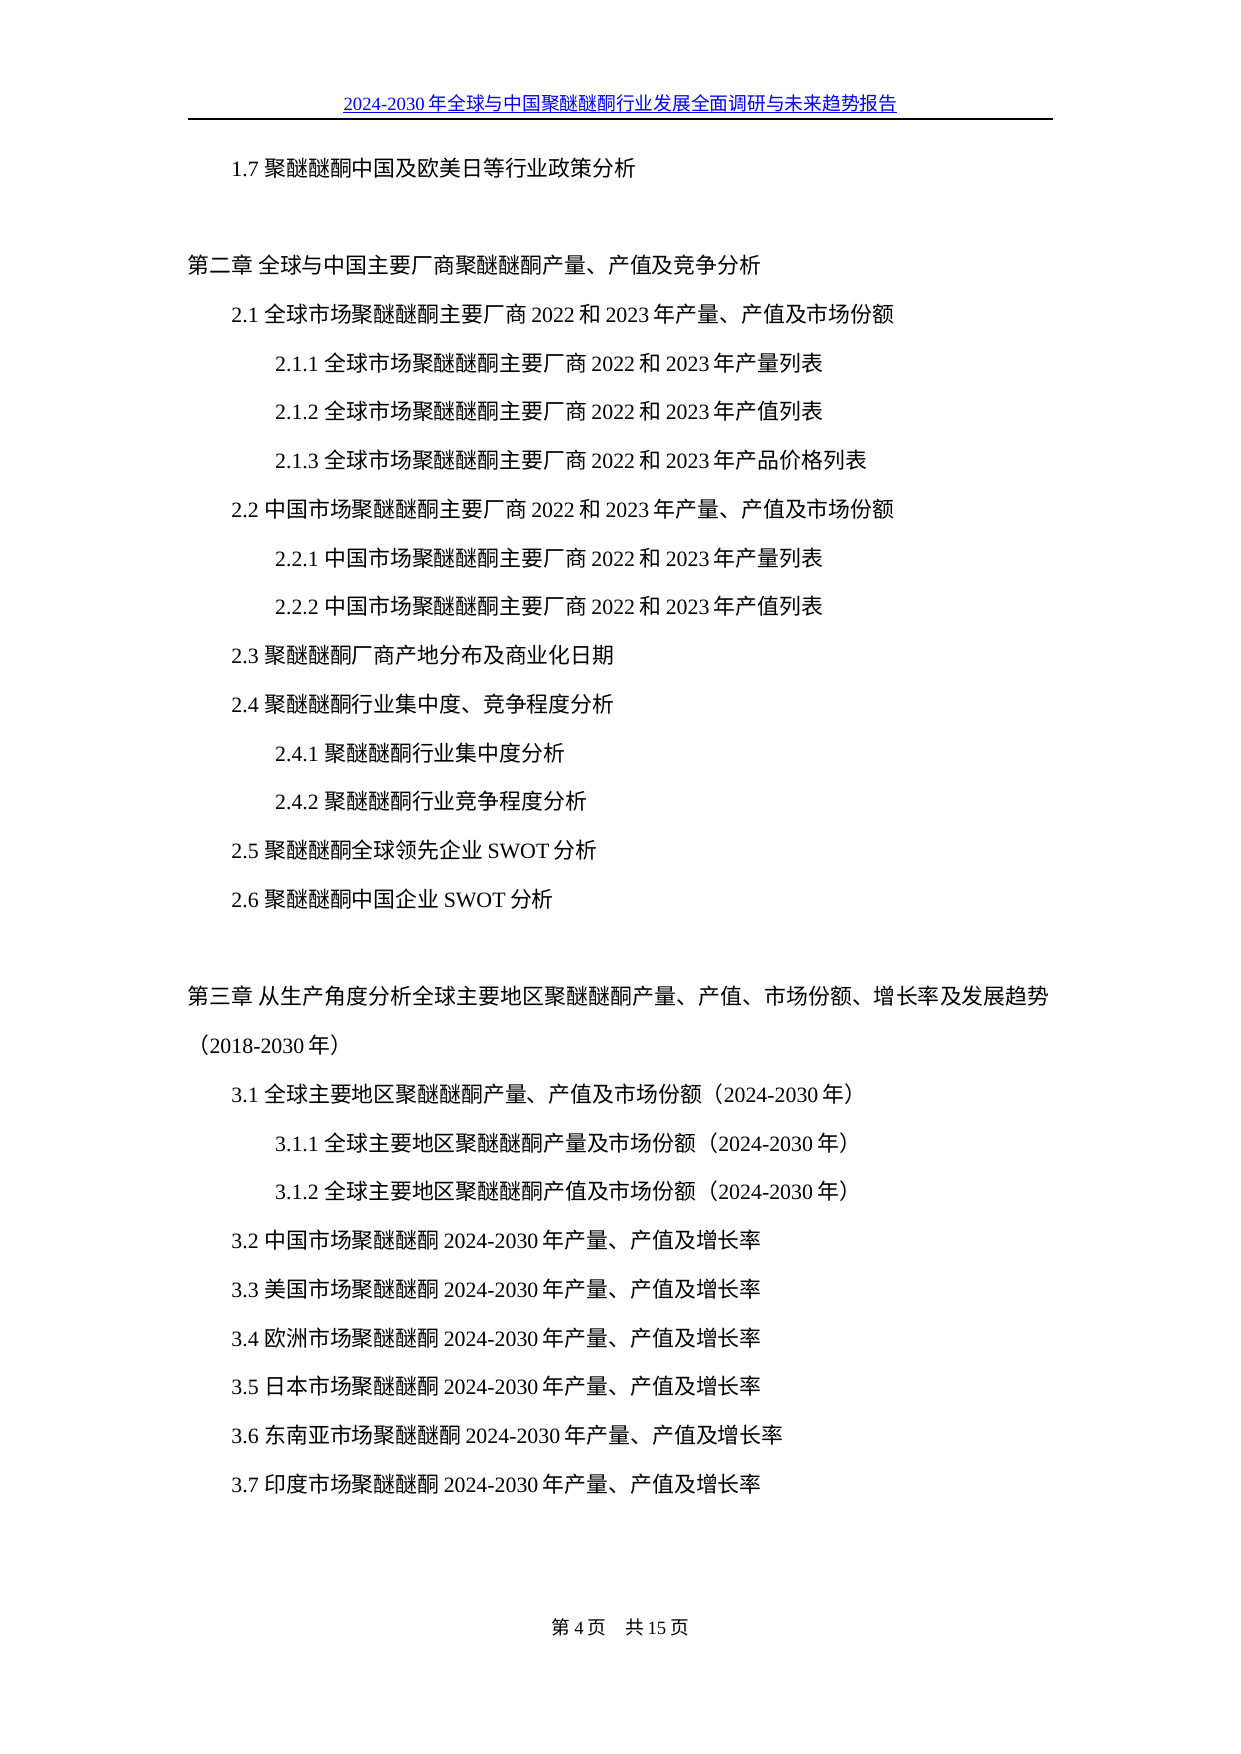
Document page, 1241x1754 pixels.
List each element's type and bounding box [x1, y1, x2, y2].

text [187, 150, 1053, 1499]
